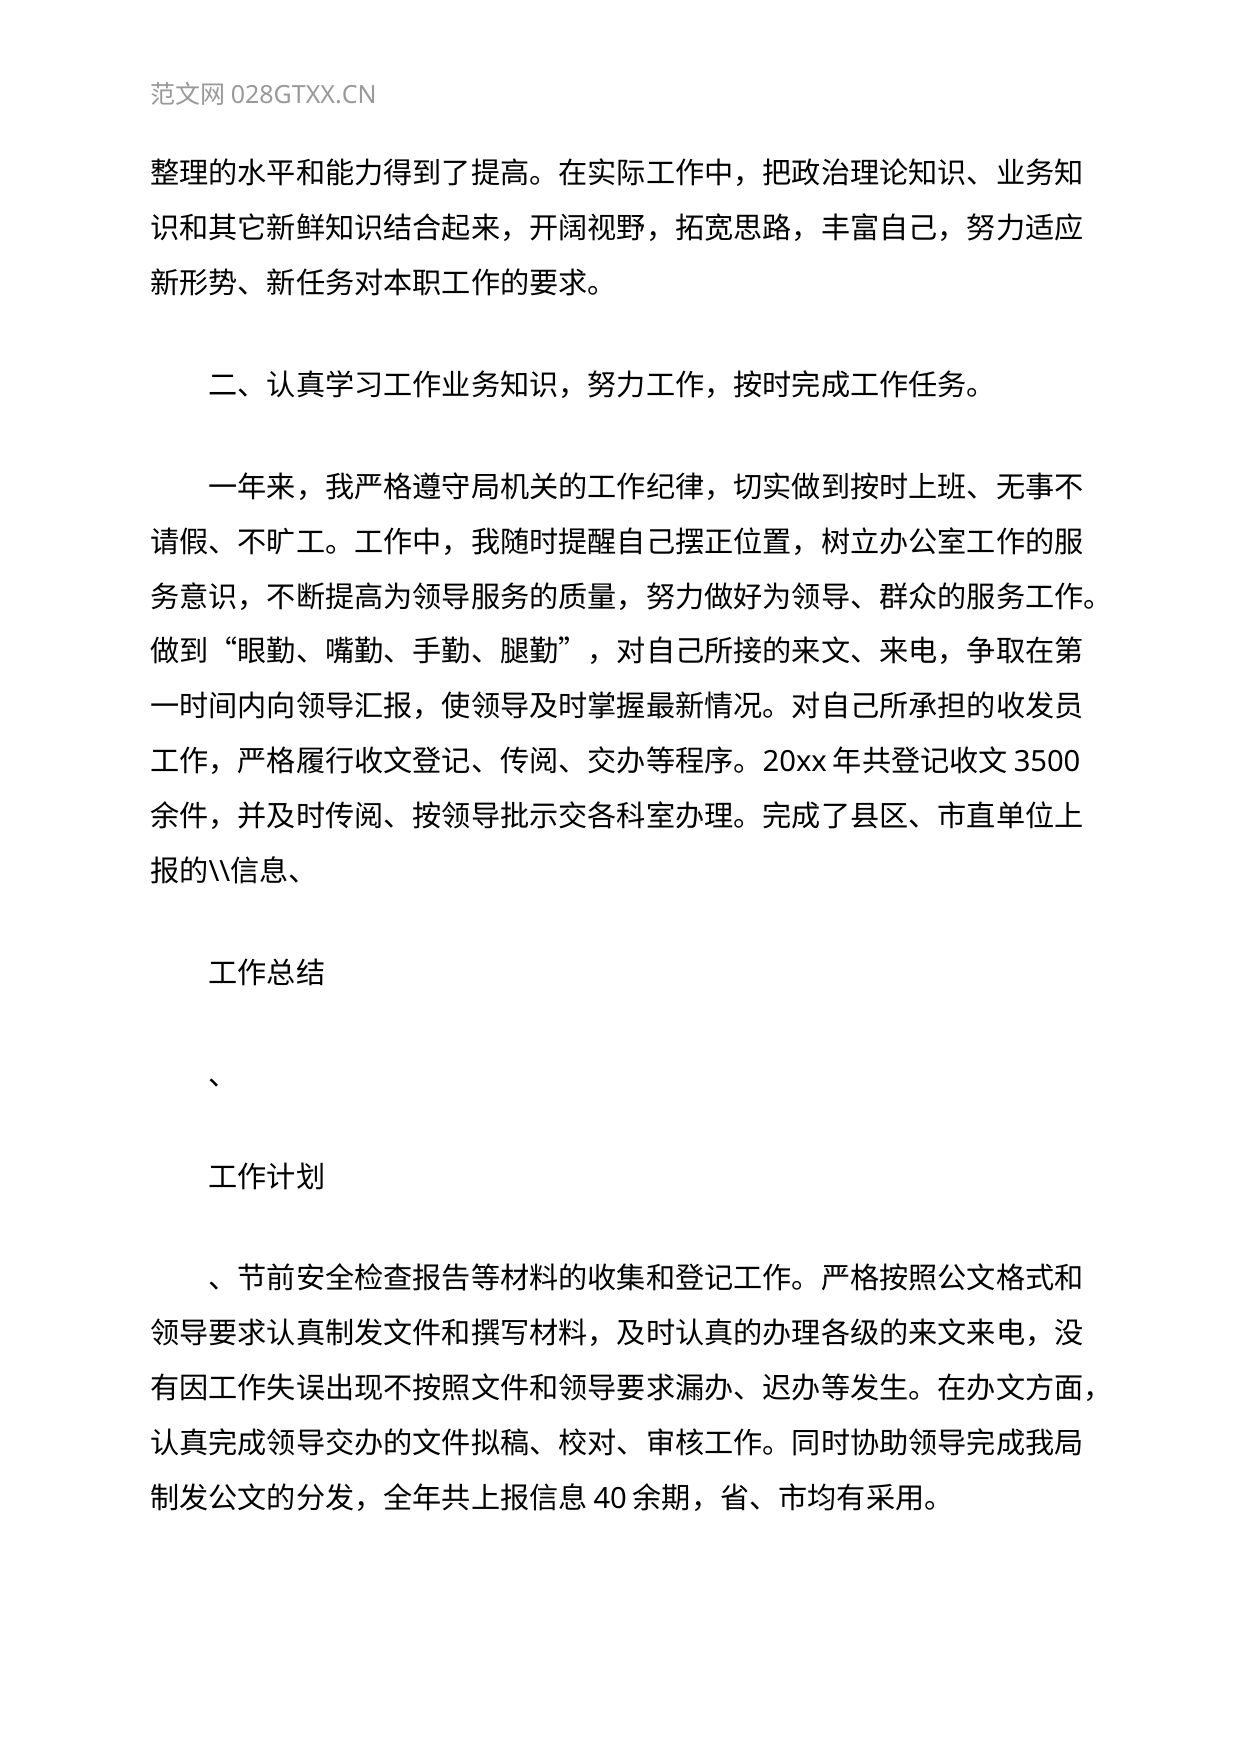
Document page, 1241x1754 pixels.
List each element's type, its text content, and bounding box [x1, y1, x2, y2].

text 工作计划 [150, 1153, 1090, 1196]
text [150, 150, 1090, 302]
text 、 [150, 1051, 1090, 1094]
text 二、认真学习工作业务知识，努力工作，按时完成工作任务。 [150, 362, 1090, 404]
text 工作总结 [150, 950, 1090, 992]
text 、节前安全检查报告等材料的收集和登记工作。严格按照公文格式和领导要求认真制发文件和撰写材料，及时认真的办理各级的来文来电，没有因工作失误出现不按照文件和领导要求漏办、迟办等发生。在办文方面，认真完成领导交办的文件拟稿、校对、审核工作。同时协助领导完成我局制发公文的分发，全年共上报信息40余期，省、市均有采用。 [150, 1255, 1090, 1517]
text 一年来，我严格遵守局机关的工作纪律，切实做到按时上班、无事不请假、不旷工。工作中，我随时提醒自己摆正位置，树立办公室工作的服务意识，不断提高为领导服务的质量，努力做好为领导、群众的服务工作。做到“眼勤、嘴勤、手勤、腿勤”，对自己所接的来文、来电，争取在第一时间内向领导汇报，使领导及时掌握最新情况。对自己所承担的收发员工作，严格履行收文登记、传阅、交办等程序。20xx年共登记收文3500余件，并及时传阅、按领导批示交各科室办理。完成了县区、市直单位上报的\\信息、 [150, 463, 1090, 890]
